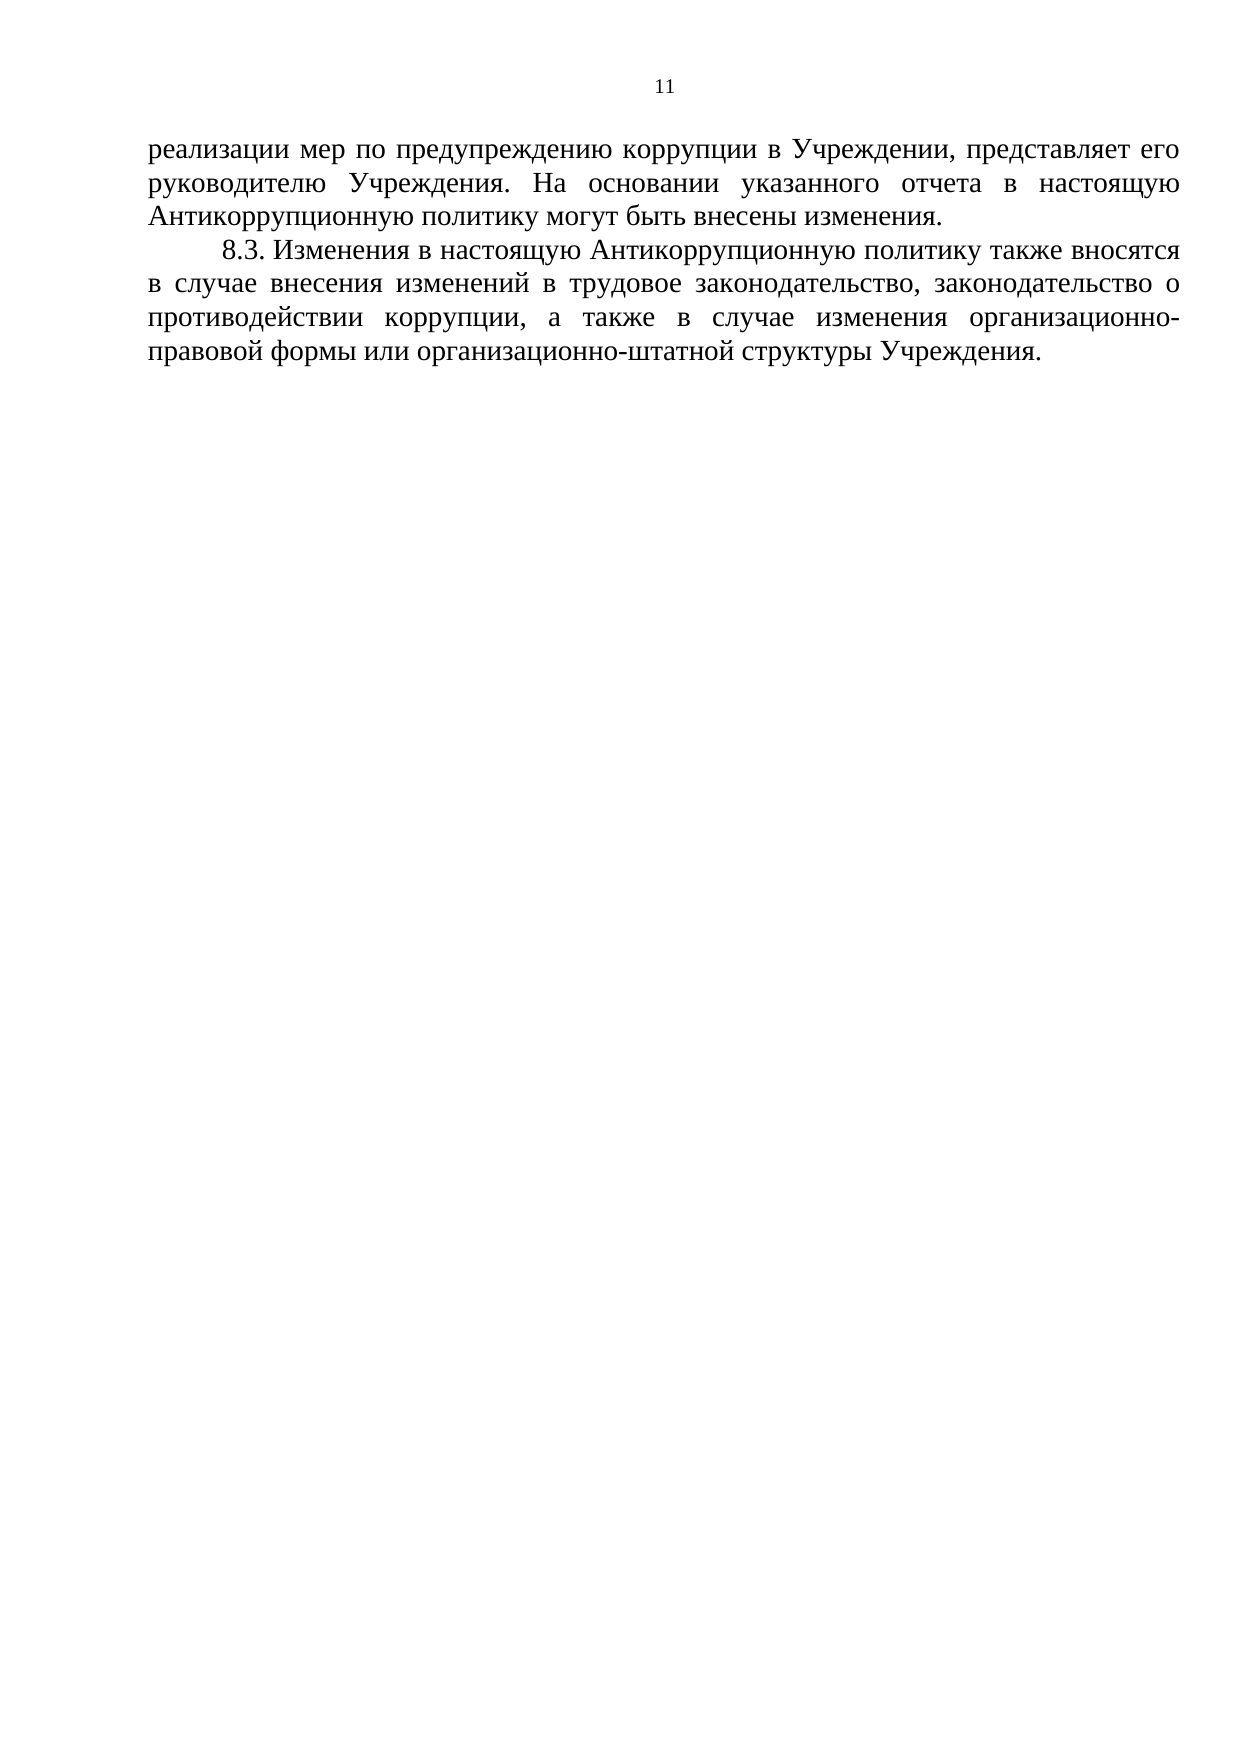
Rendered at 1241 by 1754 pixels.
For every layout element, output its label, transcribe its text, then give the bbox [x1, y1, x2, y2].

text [148, 131, 1181, 232]
text 8.3. Изменения в настоящую Антикоррупционную политику также вносятся в случае внесения изменений в трудовое законодательство, законодательство о противодействии коррупции, а также в случае изменения организационно-правовой формы или организационно-штатной структуры Учреждения. [148, 232, 1181, 366]
